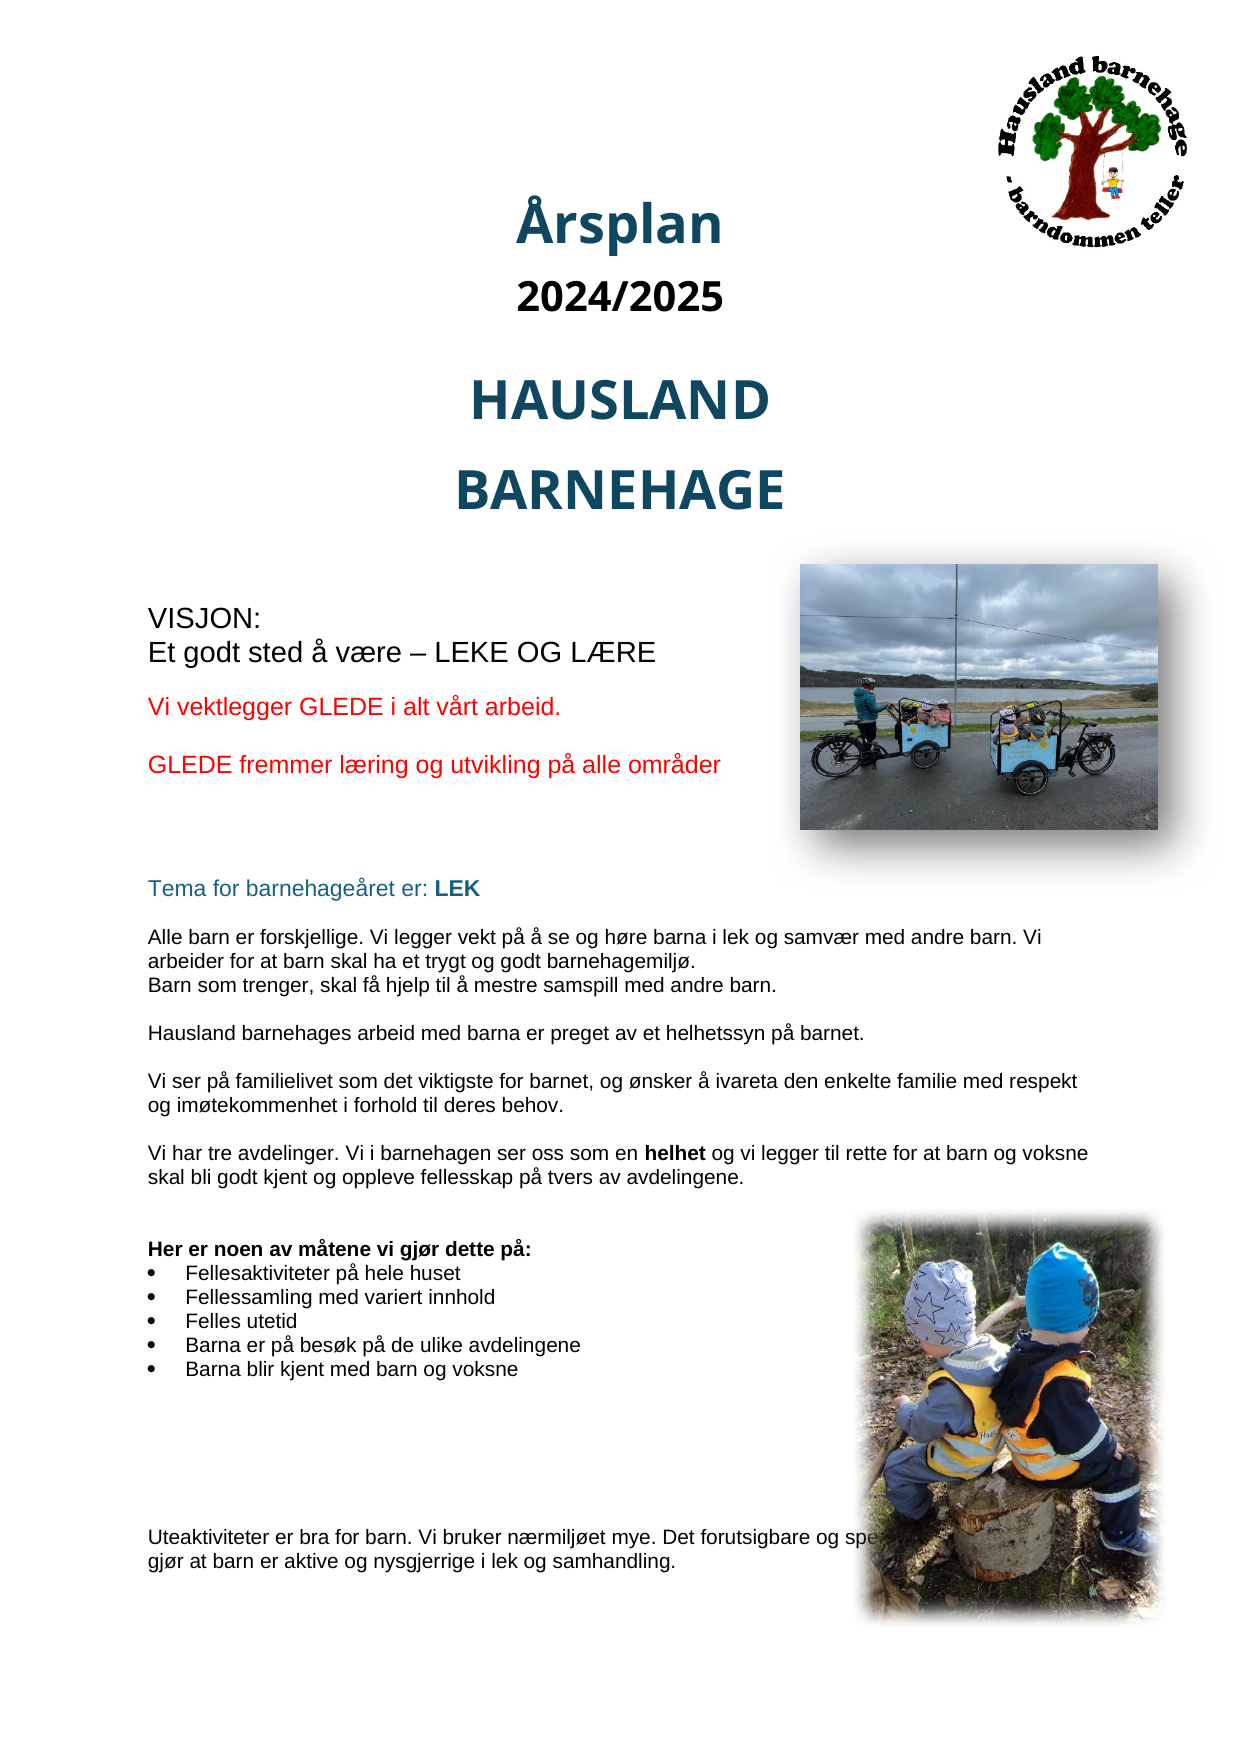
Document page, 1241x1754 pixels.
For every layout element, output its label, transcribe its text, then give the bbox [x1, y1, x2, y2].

text Alle barn er forskjellige. Vi legger vekt på å se og høre barna i lek og samvær med andre barn. Vi arbeider for at barn skal ha et trygt og godt barnehagemiljø. Barn som trenger, skal få hjelp til å mestre samspill med andre barn. [148, 925, 1093, 997]
text 2024/2025 [148, 267, 1093, 324]
text Et godt sted å være – LEKE OG LÆRE [148, 634, 782, 668]
list Barna er på besøk på de ulike avdelingene [148, 1333, 854, 1357]
picture [879, 1236, 1139, 1601]
picture [983, 33, 1204, 272]
list Felles utetid [148, 1309, 854, 1333]
text GLEDE fremmer læring og utvikling på alle områder [148, 750, 782, 778]
picture [800, 564, 1158, 830]
text Her er noen av måtene vi gjør dette på: [148, 1237, 854, 1261]
subtitle BARNEHAGE [148, 452, 1093, 526]
text Vi har tre avdelinger. Vi i barnehagen ser oss som en helhet og vi legger til rette for at barn og voksne skal bli godt kjent og oppleve fellesskap på tvers av avdelingene. [148, 1141, 1093, 1189]
text VISJON: [148, 601, 783, 634]
picture [868, 1533, 878, 1544]
text Vi vektlegger GLEDE i alt vårt arbeid. [148, 692, 782, 721]
picture [861, 1533, 866, 1544]
text Uteaktiviteter er bra for barn. Vi bruker nærmiljøet mye. Det forutsigbare og spennende lekemiljøet gjør at barn er aktive og nysgjerrige i lek og samhandling. [148, 1525, 855, 1597]
text Hausland barnehages arbeid med barna er preget av et helhetssyn på barnet. [148, 1021, 1093, 1045]
subtitle Årsplan [148, 185, 1093, 259]
list Barna blir kjent med barn og voksne [148, 1357, 854, 1381]
subtitle HAUSLAND [148, 361, 1093, 435]
list Fellesaktiviteter på hele huset [148, 1261, 854, 1285]
list Fellessamling med variert innhold [148, 1285, 854, 1309]
text Vi ser på familielivet som det viktigste for barnet, og ønsker å ivareta den enkelte familie med respekt og imøtekommenhet i forhold til deres behov. [148, 1069, 1093, 1117]
text Tema for barnehageåret er: LEK [148, 875, 1093, 901]
